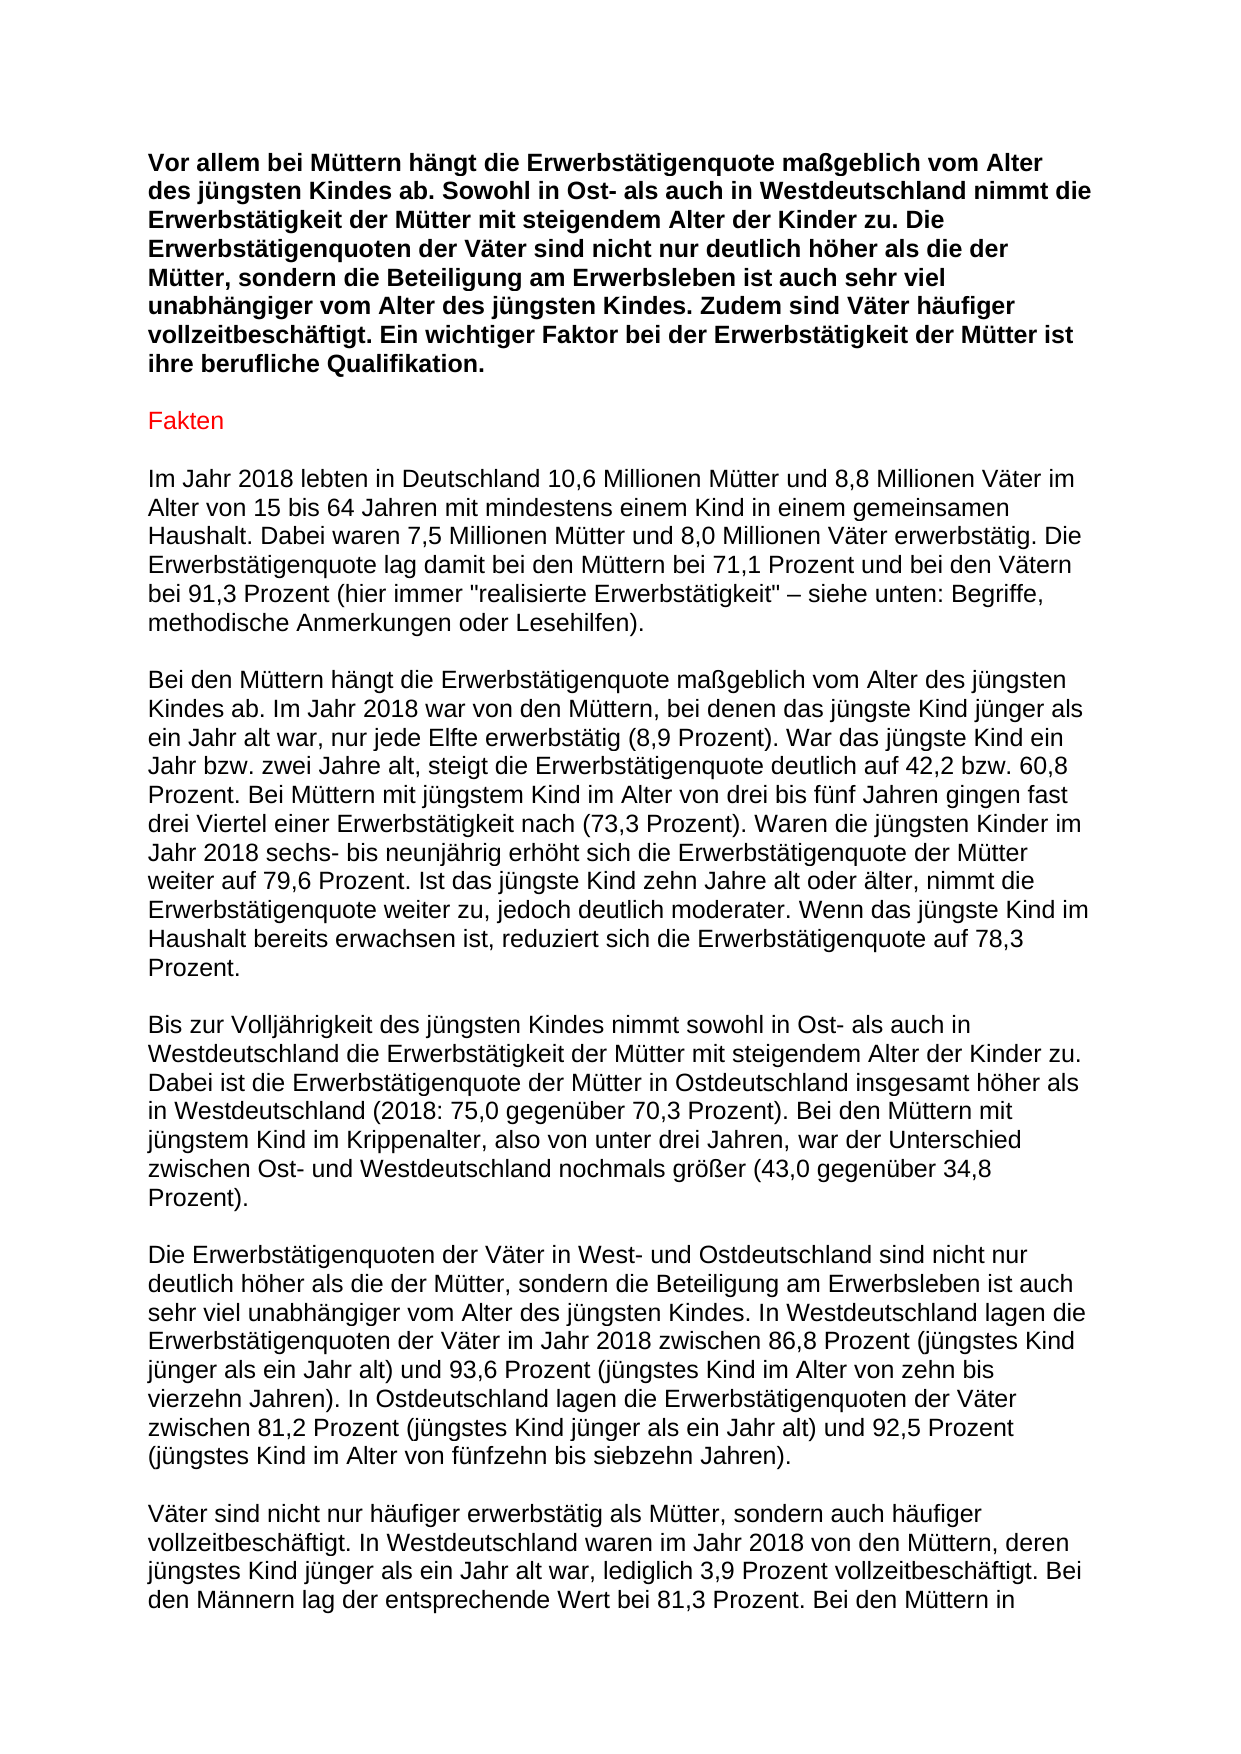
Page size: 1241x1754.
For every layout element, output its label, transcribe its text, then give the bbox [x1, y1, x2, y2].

text Bis zur Volljährigkeit des jüngsten Kindes nimmt sowohl in Ost- als auch in Westdeutschland die Erwerbstätigkeit der Mütter mit steigendem Alter der Kinder zu. Dabei ist die Erwerbstätigenquote der Mütter in Ostdeutschland insgesamt höher als in Westdeutschland (2018: 75,0 gegenüber 70,3 Prozent). Bei den Müttern mit jüngstem Kind im Krippenalter, also von unter drei Jahren, war der Unterschied zwischen Ost- und Westdeutschland nochmals größer (43,0 gegenüber 34,8 Prozent). [249, 1010, 1093, 1211]
text Die Erwerbstätigenquoten der Väter in West- und Ostdeutschland sind nicht nur deutlich höher als die der Mütter, sondern die Beteiligung am Erwerbsleben ist auch sehr viel unabhängiger vom Alter des jüngsten Kindes. In Westdeutschland lagen die Erwerbstätigenquoten der Väter im Jahr 2018 zwischen 86,8 Prozent (jüngstes Kind jünger als ein Jahr alt) und 93,6 Prozent (jüngstes Kind im Alter von zehn bis vierzehn Jahren). In Ostdeutschland lagen die Erwerbstätigenquoten der Väter zwischen 81,2 Prozent (jüngstes Kind jünger als ein Jahr alt) und 92,5 Prozent (jüngstes Kind im Alter von fünfzehn bis siebzehn Jahren). [792, 1240, 1093, 1470]
text Im Jahr 2018 lebten in Deutschland 10,6 Millionen Mütter und 8,8 Millionen Väter im Alter von 15 bis 64 Jahren mit mindestens einem Kind in einem gemeinsamen Haushalt. Dabei waren 7,5 Millionen Mütter und 8,0 Millionen Väter erwerbstätig. Die Erwerbstätigenquote lag damit bei den Müttern bei 71,1 Prozent und bei den Vätern bei 91,3 Prozent (hier immer "realisierte Erwerbstätigkeit" – siehe unten: Begriffe, methodische Anmerkungen oder Lesehilfen). [645, 464, 1093, 636]
text Fakten [148, 406, 1093, 435]
text Bei den Müttern hängt die Erwerbstätigenquote maßgeblich vom Alter des jüngsten Kindes ab. Im Jahr 2018 war von den Müttern, bei denen das jüngste Kind jünger als ein Jahr alt war, nur jede Elfte erwerbstätig (8,9 Prozent). War das jüngste Kind ein Jahr bzw. zwei Jahre alt, steigt die Erwerbstätigenquote deutlich auf 42,2 bzw. 60,8 Prozent. Bei Müttern mit jüngstem Kind im Alter von drei bis fünf Jahren gingen fast drei Viertel einer Erwerbstätigkeit nach (73,3 Prozent). Waren die jüngsten Kinder im Jahr 2018 sechs- bis neunjährig erhöht sich die Erwerbstätigenquote der Mütter weiter auf 79,6 Prozent. Ist das jüngste Kind zehn Jahre alt oder älter, nimmt die Erwerbstätigenquote weiter zu, jedoch deutlich moderater. Wenn das jüngste Kind im Haushalt bereits erwachsen ist, reduziert sich die Erwerbstätigenquote auf 78,3 Prozent. [241, 665, 1093, 981]
text Vor allem bei Müttern hängt die Erwerbstätigenquote maßgeblich vom Alter des jüngsten Kindes ab. Sowohl in Ost- als auch in Westdeutschland nimmt die Erwerbstätigkeit der Mütter mit steigendem Alter der Kinder zu. Die Erwerbstätigenquoten der Väter sind nicht nur deutlich höher als die der Mütter, sondern die Beteiligung am Erwerbsleben ist auch sehr viel unabhängiger vom Alter des jüngsten Kindes. Zudem sind Väter häufiger vollzeitbeschäftigt. Ein wichtiger Faktor bei der Erwerbstätigkeit der Mütter ist ihre berufliche Qualifikation. [485, 148, 1093, 378]
